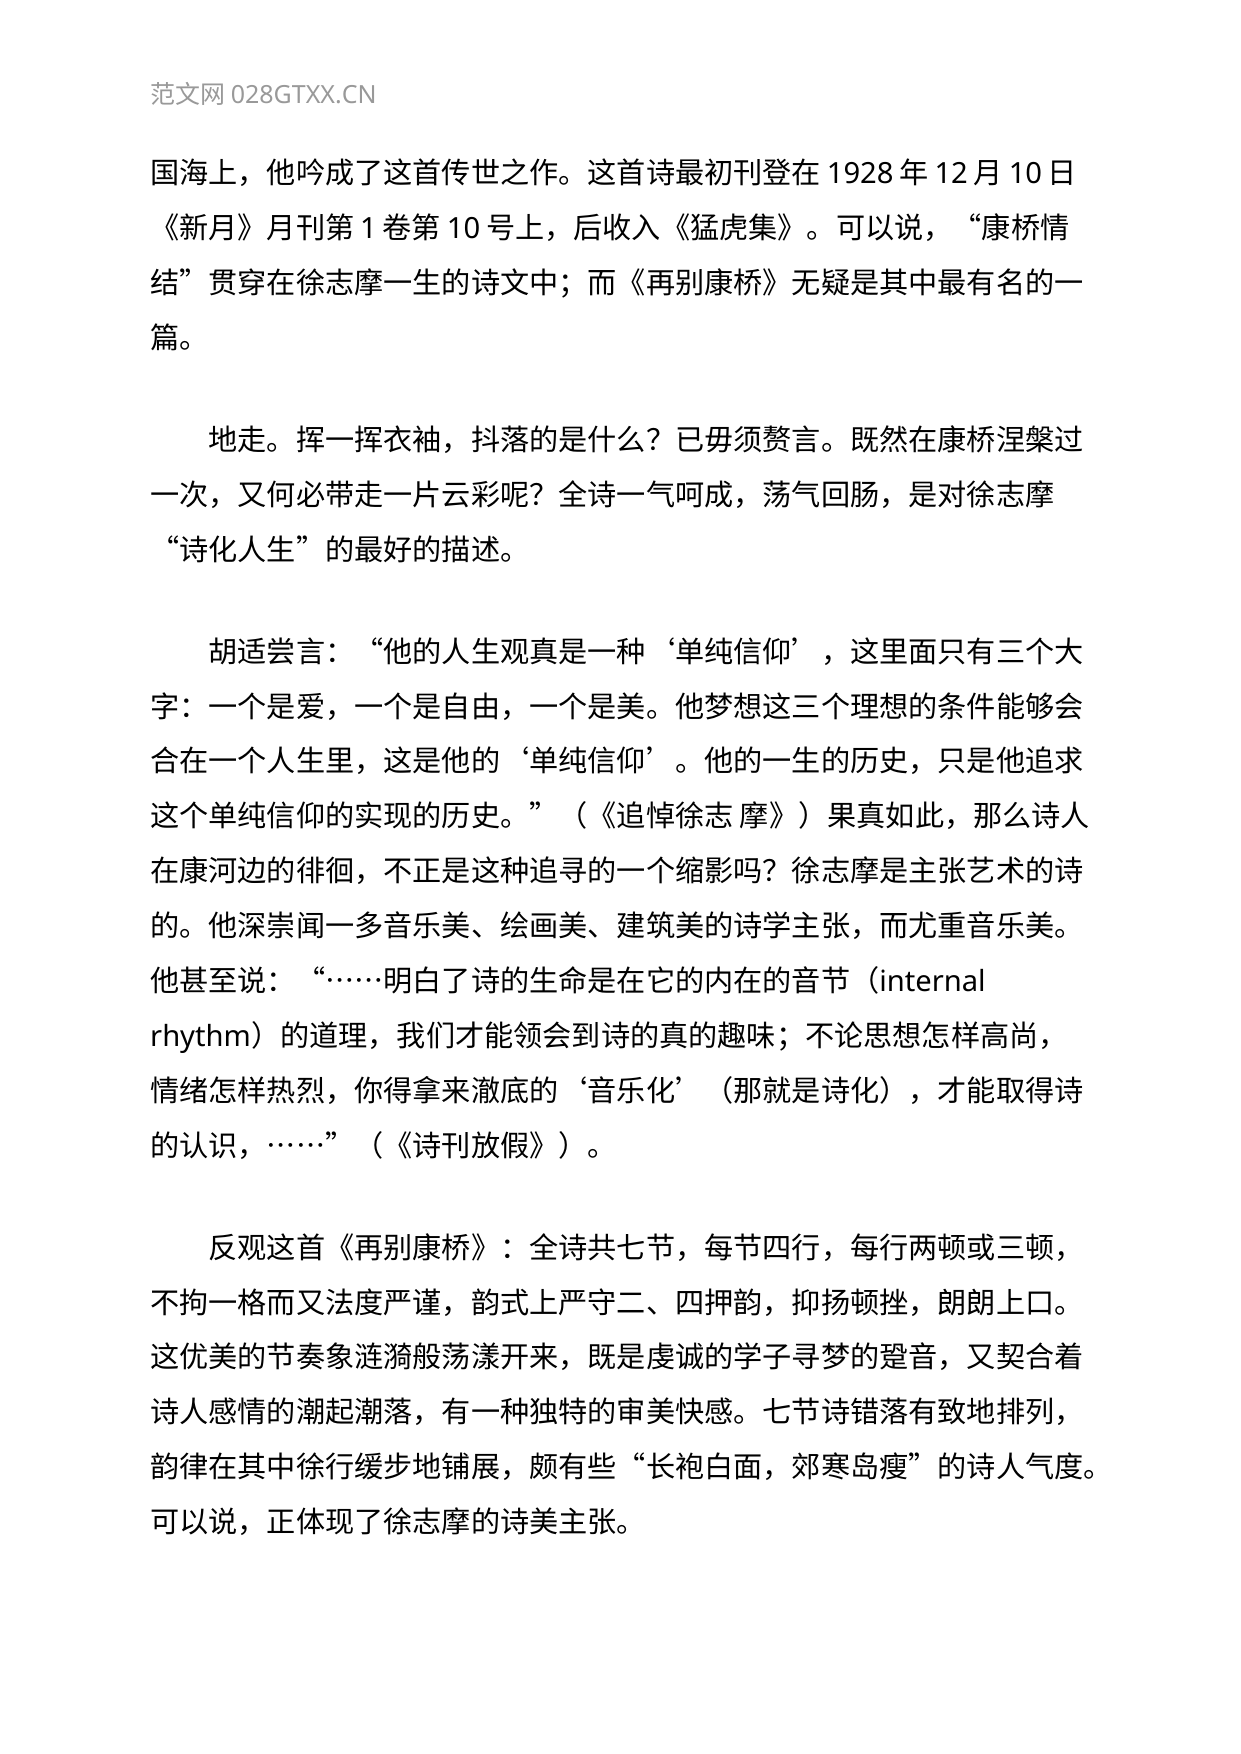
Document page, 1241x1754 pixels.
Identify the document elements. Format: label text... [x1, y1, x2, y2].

text 地走。挥一挥衣袖，抖落的是什么？已毋须赘言。既然在康桥涅槃过一次，又何必带走一片云彩呢？全诗一气呵成，荡气回肠，是对徐志摩“诗化人生”的最好的描述。 [150, 417, 1090, 569]
text 反观这首《再别康桥》：全诗共七节，每节四行，每行两顿或三顿，不拘一格而又法度严谨，韵式上严守二、四押韵，抑扬顿挫，朗朗上口。这优美的节奏象涟漪般荡漾开来，既是虔诚的学子寻梦的跫音，又契合着诗人感情的潮起潮落，有一种独特的审美快感。七节诗错落有致地排列，韵律在其中徐行缓步地铺展，颇有些“长袍白面，郊寒岛瘦”的诗人气度。可以说，正体现了徐志摩的诗美主张。 [150, 1224, 1090, 1541]
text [150, 150, 1090, 357]
text 胡适尝言：“他的人生观真是一种‘单纯信仰’，这里面只有三个大字：一个是爱，一个是自由，一个是美。他梦想这三个理想的条件能够会合在一个人生里，这是他的‘单纯信仰’。他的一生的历史，只是他追求这个单纯信仰的实现的历史。”（《追悼徐志 摩》）果真如此，那么诗人在康河边的徘徊，不正是这种追寻的一个缩影吗？徐志摩是主张艺术的诗的。他深崇闻一多音乐美、绘画美、建筑美的诗学主张，而尤重音乐美。他甚至说：“……明白了诗的生命是在它的内在的音节（internal rhythm）的道理，我们才能领会到诗的真的趣味；不论思想怎样高尚，情绪怎样热烈，你得拿来澈底的‘音乐化’（那就是诗化），才能取得诗的认识，……”（《诗刊放假》）。 [150, 628, 1090, 1165]
